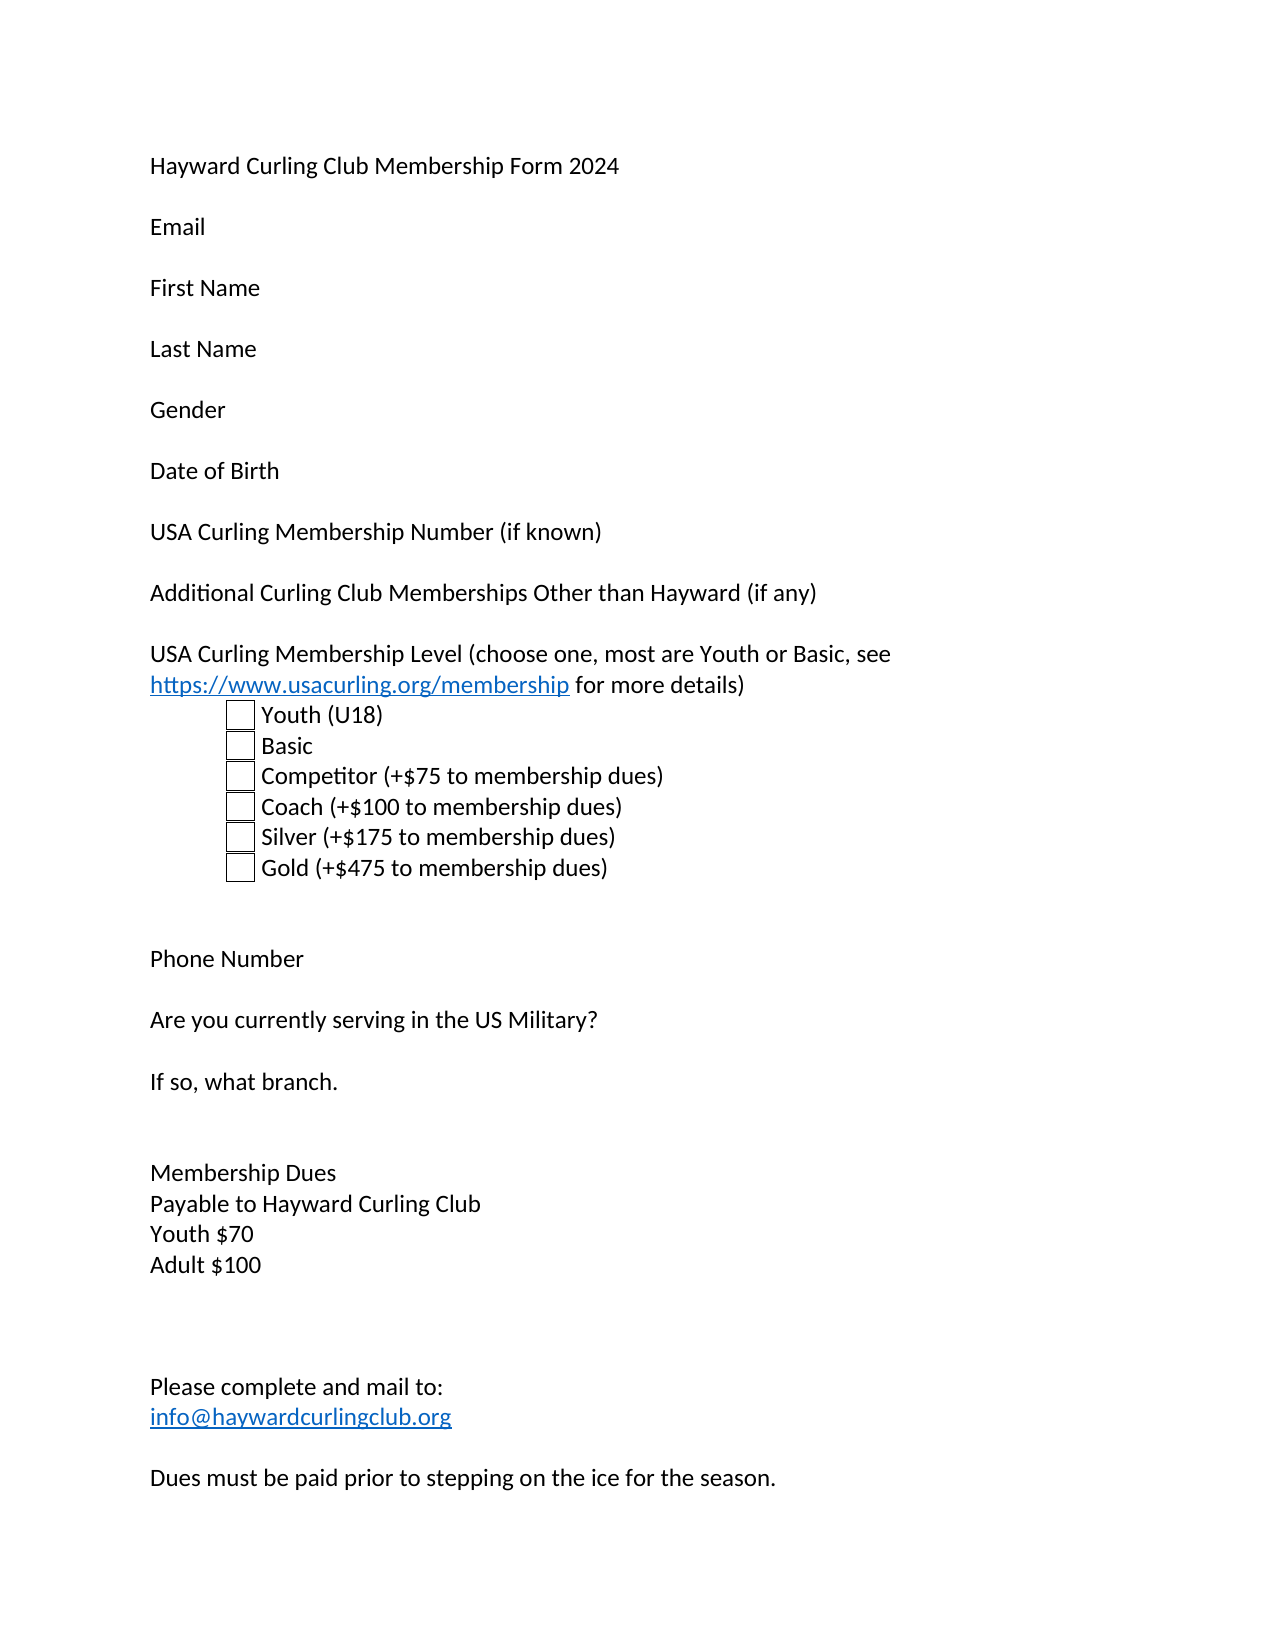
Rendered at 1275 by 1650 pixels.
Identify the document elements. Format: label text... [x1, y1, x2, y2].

text First Name [150, 272, 1125, 303]
text Competitor (+$75 to membership dues) [150, 760, 1125, 791]
text Email [150, 211, 1125, 242]
text Youth (U18) [150, 699, 1125, 730]
text If so, what branch. [150, 1066, 1125, 1096]
text Coach (+$100 to membership dues) [150, 791, 1125, 821]
text Date of Birth [150, 455, 1125, 486]
text Silver (+$175 to membership dues) [150, 821, 1125, 852]
text Please complete and mail to: [150, 1371, 1125, 1401]
text info@haywardcurlingclub.org [150, 1401, 1125, 1432]
text Payable to Hayward Curling Club [150, 1188, 1125, 1218]
text Additional Curling Club Memberships Other than Hayward (if any) [150, 577, 1125, 608]
text Basic [150, 730, 1125, 760]
text USA Curling Membership Level (choose one, most are Youth or Basic, see https://www.usacurling.org/membership for more details) [150, 638, 1125, 699]
text Youth $70 [150, 1218, 1125, 1249]
text Membership Dues [150, 1157, 1125, 1188]
text Gold (+$475 to membership dues) [150, 852, 1125, 882]
text Adult $100 [150, 1249, 1125, 1279]
text USA Curling Membership Number (if known) [150, 516, 1125, 547]
text Last Name [150, 333, 1125, 364]
text Dues must be paid prior to stepping on the ice for the season. [150, 1462, 1125, 1493]
text Hayward Curling Club Membership Form 2024 [150, 150, 1125, 181]
text Are you currently serving in the US Military? [150, 1004, 1125, 1035]
text Gender [150, 394, 1125, 425]
text Phone Number [150, 943, 1125, 974]
